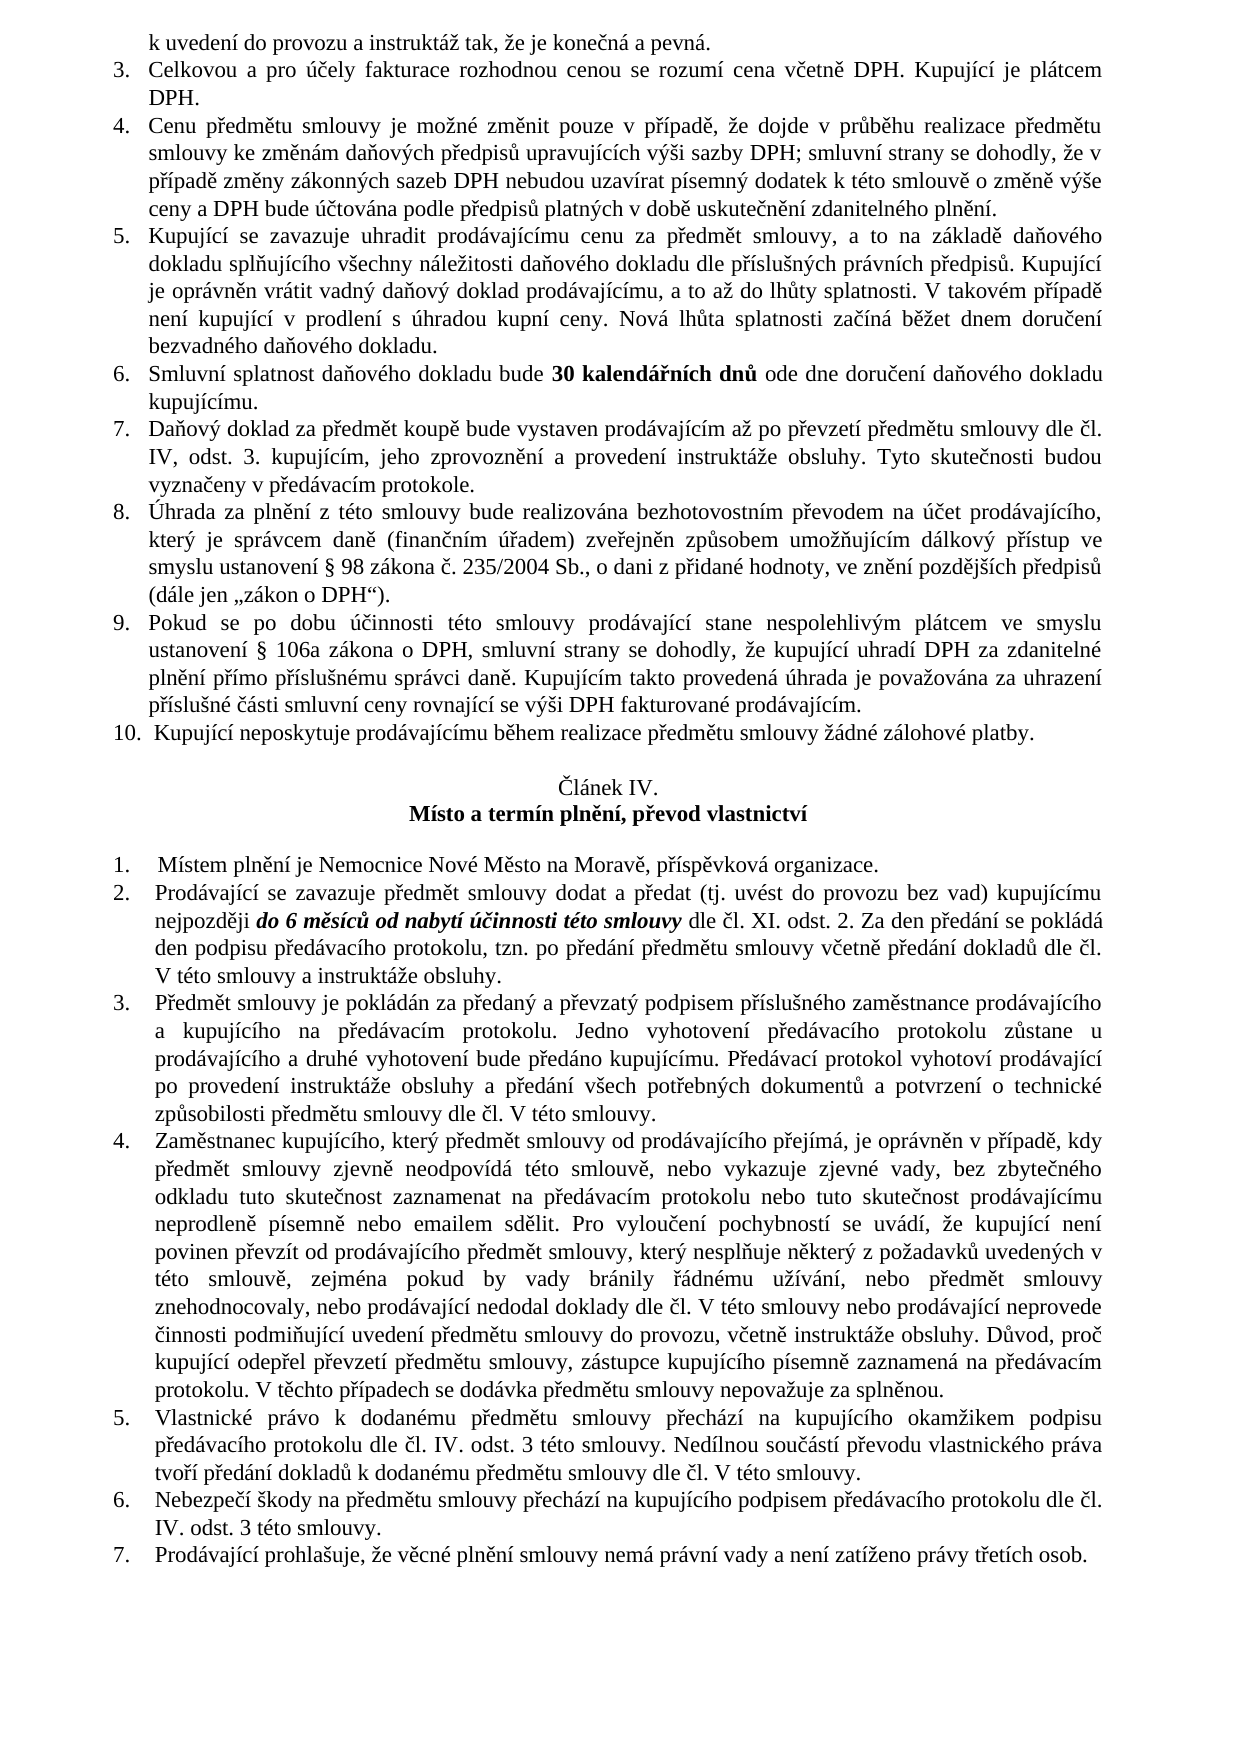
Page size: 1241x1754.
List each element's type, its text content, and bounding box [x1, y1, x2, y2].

list Daňový doklad za předmět koupě bude vystaven prodávajícím až po převzetí předmětu smlouvy dle čl. IV, odst. 3. kupujícím, jeho zprovoznění a provedení instruktáže obsluhy. Tyto skutečnosti budou vyznačeny v předávacím protokole. [113, 415, 1103, 497]
list Prodávající prohlašuje, že věcné plnění smlouvy nemá právní vady a není zatíženo právy třetích osob. [113, 1542, 1103, 1568]
list Nebezpečí škody na předmětu smlouvy přechází na kupujícího podpisem předávacího protokolu dle čl. IV. odst. 3 této smlouvy. [113, 1486, 1103, 1540]
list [113, 29, 1103, 55]
list Kupující neposkytuje prodávajícímu během realizace předmětu smlouvy žádné zálohové platby. [113, 719, 1103, 745]
list Vlastnické právo k dodanému předmětu smlouvy přechází na kupujícího okamžikem podpisu předávacího protokolu dle čl. IV. odst. 3 této smlouvy. Nedílnou součástí převodu vlastnického práva tvoří předání dokladů k dodanému předmětu smlouvy dle čl. V této smlouvy. [113, 1403, 1103, 1485]
text Místo a termín plnění, převod vlastnictví [113, 800, 1103, 826]
list Úhrada za plnění z této smlouvy bude realizována bezhotovostním převodem na účet prodávajícího, který je správcem daně (finančním úřadem) zveřejněn způsobem umožňujícím dálkový přístup ve smyslu ustanovení § 98 zákona č. 235/2004 Sb., o dani z přidané hodnoty, ve znění pozdějších předpisů (dále jen „zákon o DPH“). [113, 498, 1103, 607]
list Cenu předmětu smlouvy je možné změnit pouze v případě, že dojde v průběhu realizace předmětu smlouvy ke změnám daňových předpisů upravujících výši sazby DPH; smluvní strany se dohodly, že v případě změny zákonných sazeb DPH nebudou uzavírat písemný dodatek k této smlouvě o změně výše ceny a DPH bude účtována podle předpisů platných v době uskutečnění zdanitelného plnění. [113, 112, 1103, 221]
list Zaměstnanec kupujícího, který předmět smlouvy od prodávajícího přejímá, je oprávněn v případě, kdy předmět smlouvy zjevně neodpovídá této smlouvě, nebo vykazuje zjevné vady, bez zbytečného odkladu tuto skutečnost zaznamenat na předávacím protokolu nebo tuto skutečnost prodávajícímu neprodleně písemně nebo emailem sdělit. Pro vyloučení pochybností se uvádí, že kupující není povinen převzít od prodávajícího předmět smlouvy, který nesplňuje některý z požadavků uvedených v této smlouvě, zejména pokud by vady bránily řádnému užívání, nebo předmět smlouvy znehodnocovaly, nebo prodávající nedodal doklady dle čl. V této smlouvy nebo prodávající neprovede činnosti podmiňující uvedení předmětu smlouvy do provozu, včetně instruktáže obsluhy. Důvod, proč kupující odepřel převzetí předmětu smlouvy, zástupce kupujícího písemně zaznamená na předávacím protokolu. V těchto případech se dodávka předmětu smlouvy nepovažuje za splněnou. [113, 1127, 1103, 1402]
list Místem plnění je Nemocnice Nové Město na Moravě, příspěvková organizace. [113, 851, 1103, 878]
list Předmět smlouvy je pokládán za předaný a převzatý podpisem příslušného zaměstnance prodávajícího a kupujícího na předávacím protokolu. Jedno vyhotovení předávacího protokolu zůstane u prodávajícího a druhé vyhotovení bude předáno kupujícímu. Předávací protokol vyhotoví prodávající po provedení instruktáže obsluhy a předání všech potřebných dokumentů a potvrzení o technické způsobilosti předmětu smlouvy dle čl. V této smlouvy. [113, 989, 1103, 1126]
text Článek IV. [113, 774, 1103, 800]
list Celkovou a pro účely fakturace rozhodnou cenou se rozumí cena včetně DPH. Kupující je plátcem DPH. [113, 57, 1103, 111]
list Prodávající se zavazuje předmět smlouvy dodat a předat (tj. uvést do provozu bez vad) kupujícímu nejpozději do 6 měsíců od nabytí účinnosti této smlouvy dle čl. XI. odst. 2. Za den předání se pokládá den podpisu předávacího protokolu, tzn. po předání předmětu smlouvy včetně předání dokladů dle čl. V této smlouvy a instruktáže obsluhy. [113, 879, 1103, 988]
list Pokud se po dobu účinnosti této smlouvy prodávající stane nespolehlivým plátcem ve smyslu ustanovení § 106a zákona o DPH, smluvní strany se dohodly, že kupující uhradí DPH za zdanitelné plnění přímo příslušnému správci daně. Kupujícím takto provedená úhrada je považována za uhrazení příslušné části smluvní ceny rovnající se výši DPH fakturované prodávajícím. [113, 609, 1103, 718]
list Kupující se zavazuje uhradit prodávajícímu cenu za předmět smlouvy, a to na základě daňového dokladu splňujícího všechny náležitosti daňového dokladu dle příslušných právních předpisů. Kupující je oprávněn vrátit vadný daňový doklad prodávajícímu, a to až do lhůty splatnosti. V takovém případě není kupující v prodlení s úhradou kupní ceny. Nová lhůta splatnosti začíná běžet dnem doručení bezvadného daňového dokladu. [113, 222, 1103, 359]
list Smluvní splatnost daňového dokladu bude 30 kalendářních dnů ode dne doručení daňového dokladu kupujícímu. [113, 360, 1103, 414]
